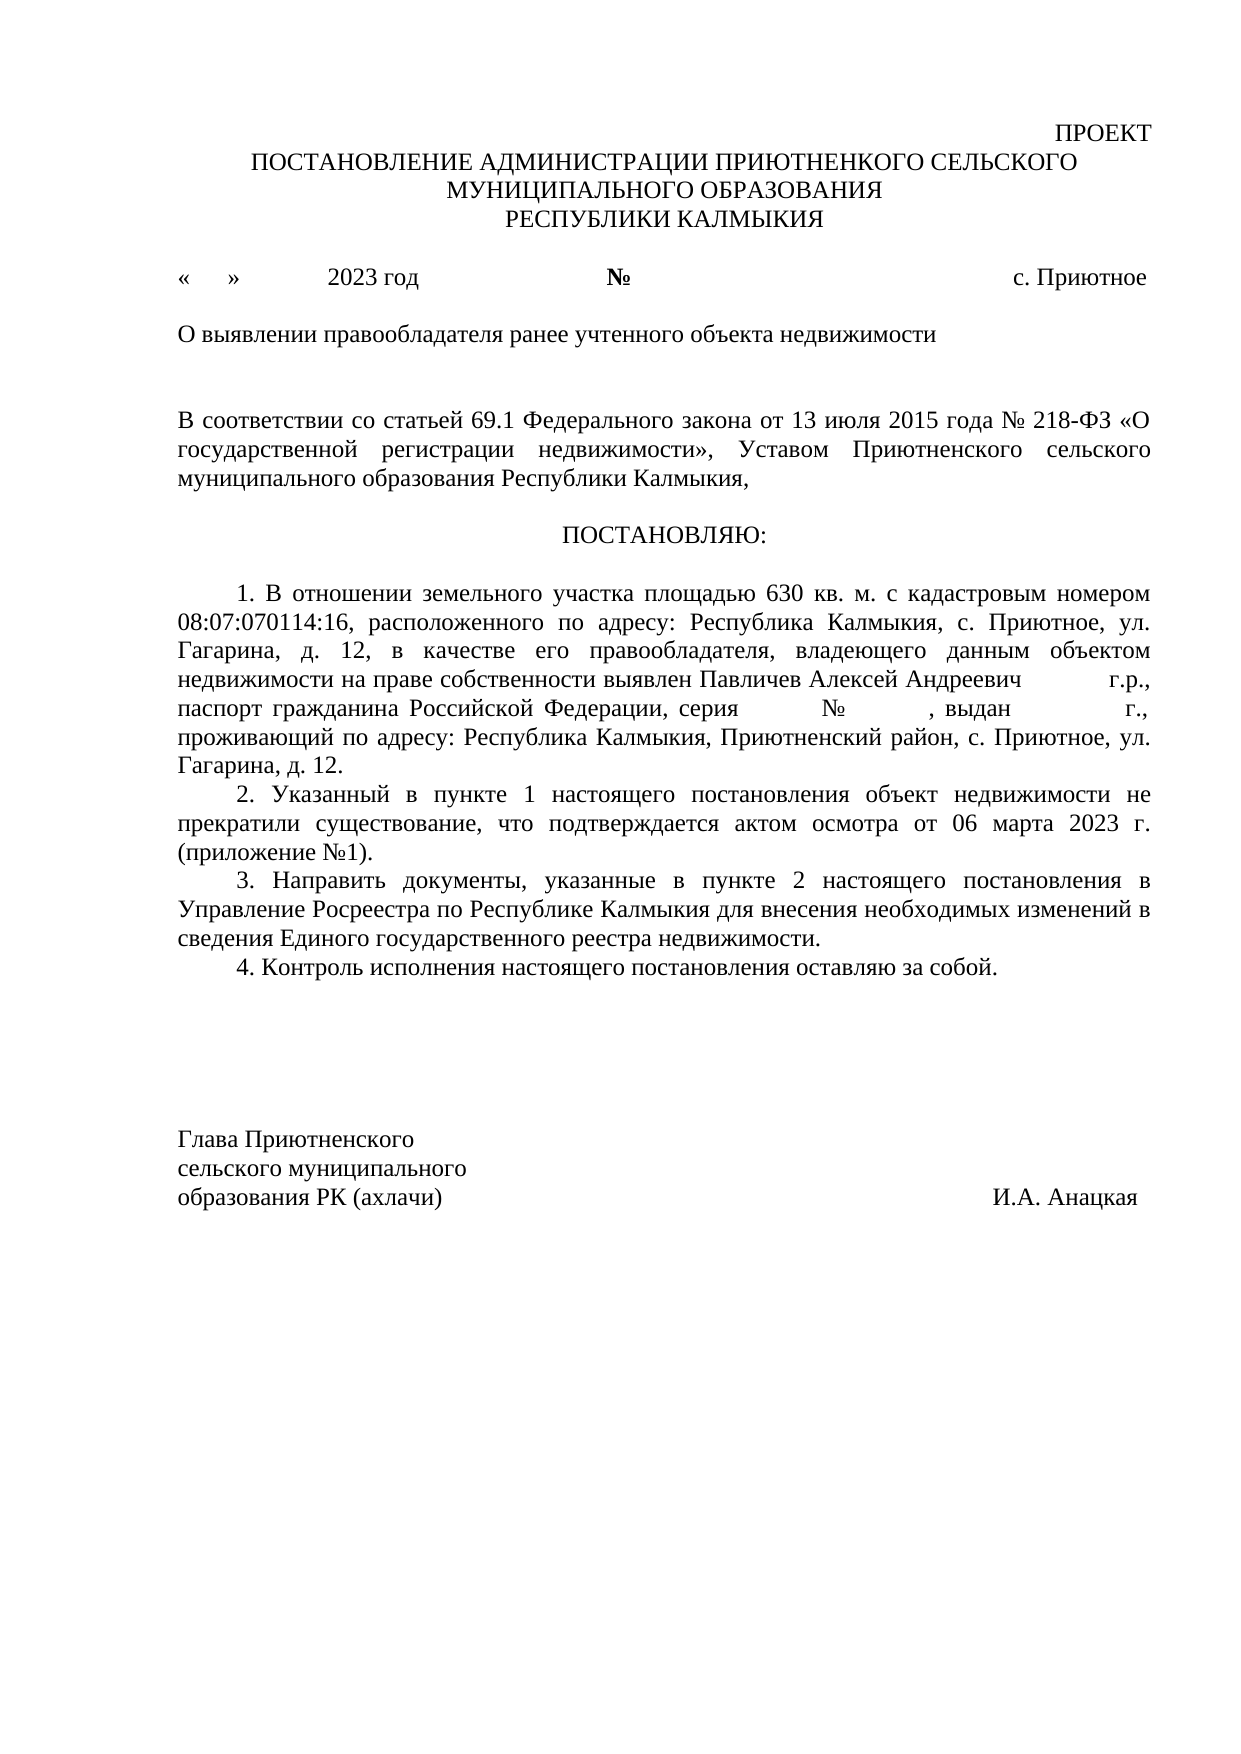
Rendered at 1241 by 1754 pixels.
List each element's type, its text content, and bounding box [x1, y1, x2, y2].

text ПОСТАНОВЛЕНИЕ АДМИНИСТРАЦИИ ПРИЮТНЕНКОГО СЕЛЬСКОГО МУНИЦИПАЛЬНОГО ОБРАЗОВАНИЯ [177, 147, 1152, 204]
text « » 2023 год № с. Приютное [177, 262, 1152, 291]
text 2. Указанный в пункте 1 настоящего постановления объект недвижимости не прекратили существование, что подтверждается актом осмотра от 06 марта 2023 г. (приложение №1). [177, 779, 1152, 866]
text сельского муниципального [177, 1153, 1152, 1182]
text В соответствии со статьей 69.1 Федерального закона от 13 июля 2015 года № 218-ФЗ «О государственной регистрации недвижимости», Уставом Приютненского сельского муниципального образования Республики Калмыкия, [177, 406, 1152, 492]
text 3. Направить документы, указанные в пункте 2 настоящего постановления в Управление Росреестра по Республике Калмыкия для внесения необходимых изменений в сведения Единого государственного реестра недвижимости. [177, 866, 1152, 952]
text образования РК (ахлачи) И.А. Анацкая [177, 1182, 1152, 1211]
text О выявлении правообладателя ранее учтенного объекта недвижимости [177, 319, 1152, 348]
text РЕСПУБЛИКИ КАЛМЫКИЯ [177, 204, 1152, 233]
text 4. Контроль исполнения настоящего постановления оставляю за собой. [177, 952, 1152, 981]
text Глава Приютненского [177, 1124, 1152, 1153]
text ПРОЕКТ [177, 118, 1152, 147]
text ПОСТАНОВЛЯЮ: [177, 521, 1152, 549]
text 1. В отношении земельного участка площадью 630 кв. м. с кадастровым номером 08:07:070114:16, расположенного по адресу: Республика Калмыкия, с. Приютное, ул. Гагарина, д. 12, в качестве его правообладателя, владеющего данным объектом недвижимости на праве собственности выявлен Павличев Алексей Андреевич г.р., паспорт гражданина Российской Федерации, серия № , выдан г., проживающий по адресу: Республика Калмыкия, Приютненский район, с. Приютное, ул. Гагарина, д. 12. [177, 578, 1152, 779]
